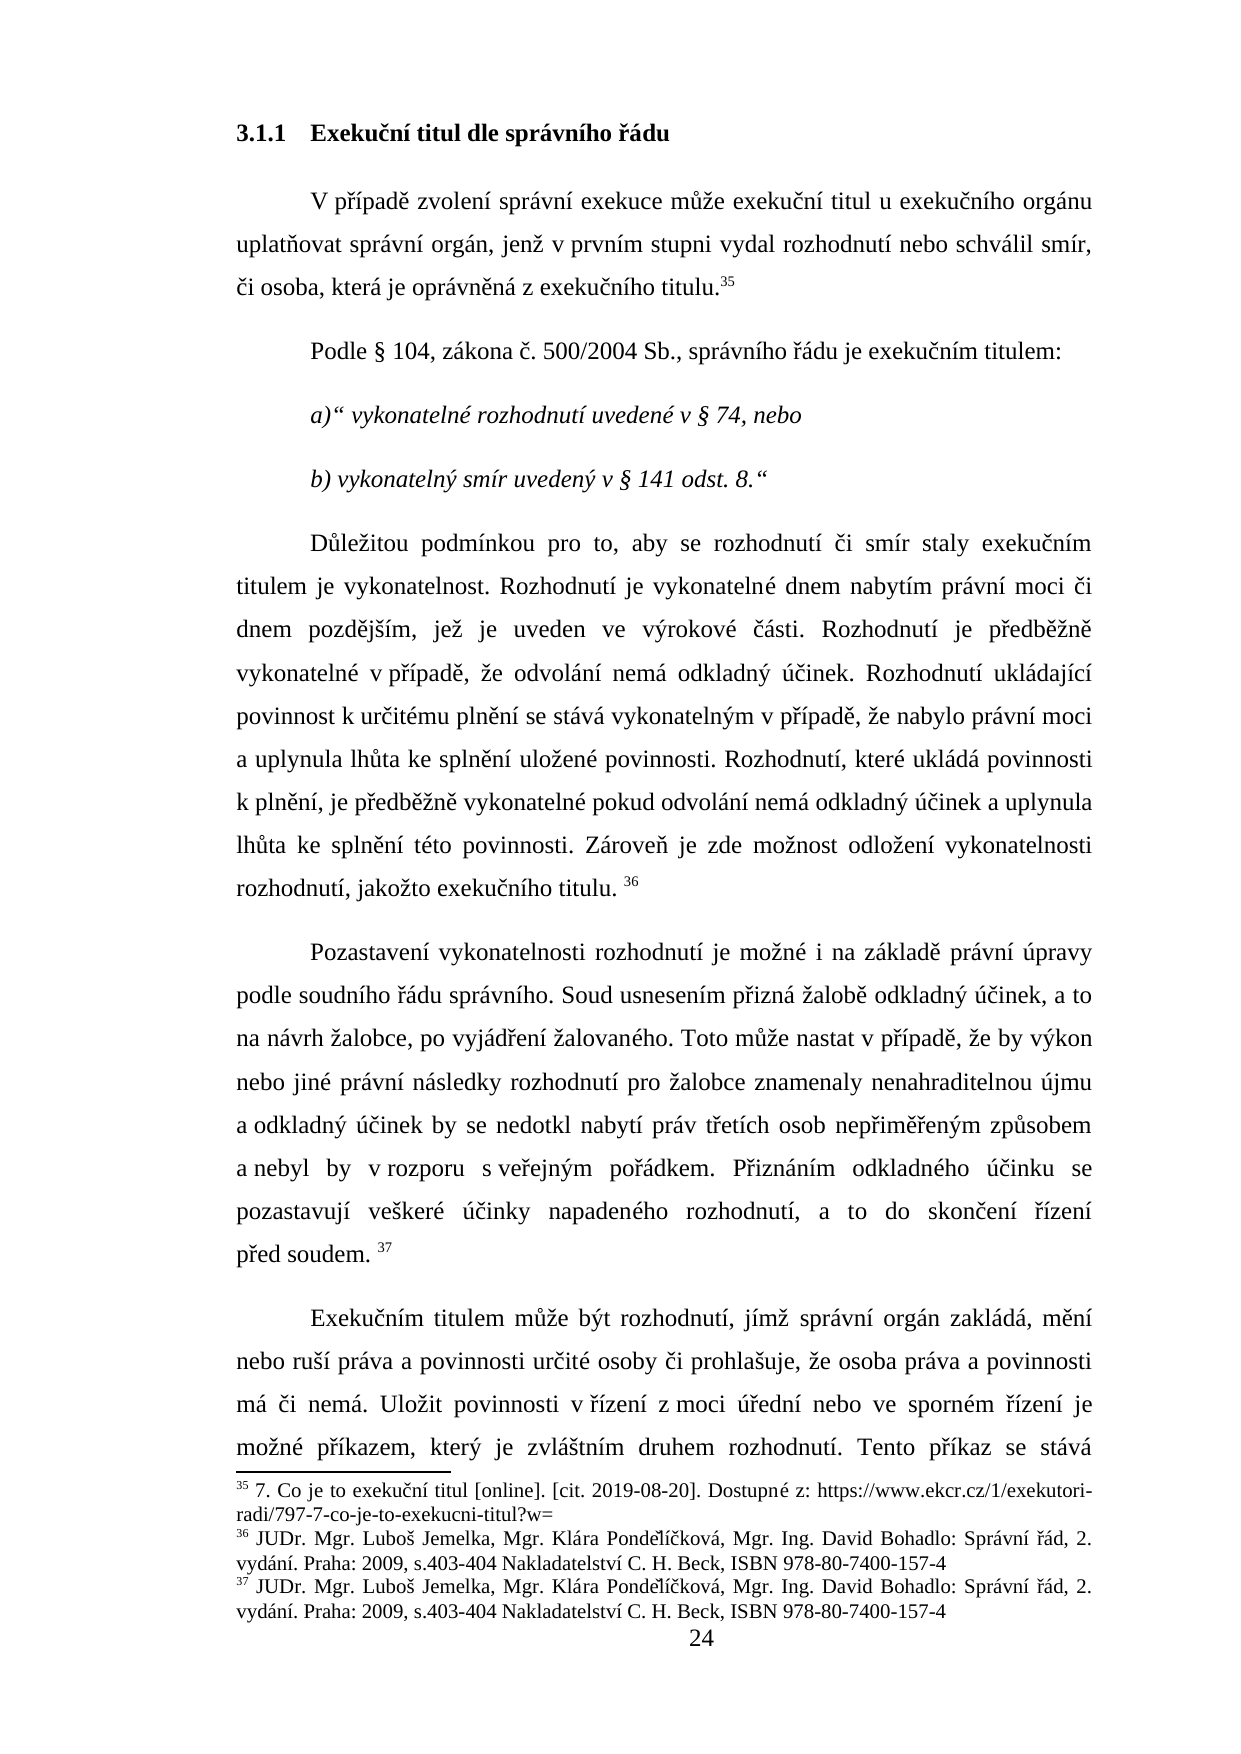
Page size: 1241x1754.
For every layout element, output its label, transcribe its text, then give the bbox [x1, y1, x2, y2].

text V případě zvolení správní exekuce může exekuční titul u exekučního orgánu uplatňovat správní orgán, jenž v prvním stupni vydal rozhodnutí nebo schválil smír, či osoba, která je oprávněná z exekučního titulu. [236, 186, 1092, 301]
text Pozastavení vykonatelnosti rozhodnutí je možné i na základě právní úpravy podle soudního řádu správního. Soud usnesením přizná žalobě odkladný účinek, a to na návrh žalobce, po vyjádření žalovaného. Toto může nastat v případě, že by výkon nebo jiné právní následky rozhodnutí pro žalobce znamenaly nenahraditelnou újmu a odkladný účinek by se nedotkl nabytí práv třetích osob nepřiměřeným způsobem a nebyl by v rozporu s veřejným pořádkem. Přiznáním odkladného účinku se pozastavují veškeré účinky napadeného rozhodnutí, a to do skončení řízení před soudem. [236, 937, 1092, 1268]
text a)“ vykonatelné rozhodnutí uvedené v § 74, nebo [236, 400, 1092, 429]
text b) vykonatelný smír uvedený v § 141 odst. 8.“ [236, 464, 1092, 493]
text Podle § 104, zákona č. 500/2004 Sb., správního řádu je exekučním titulem: [236, 336, 1092, 365]
subtitle 3.1.1 Exekuční titul dle správního řádu [236, 118, 1092, 147]
text Důležitou podmínkou pro to, aby se rozhodnutí či smír staly exekučním titulem je vykonatelnost. Rozhodnutí je vykonatelné dnem nabytím právní moci či dnem pozdějším, jež je uveden ve výrokové části. Rozhodnutí je předběžně vykonatelné v případě, že odvolání nemá odkladný účinek. Rozhodnutí ukládající povinnost k určitému plnění se stává vykonatelným v případě, že nabylo právní moci a uplynula lhůta ke splnění uložené povinnosti. Rozhodnutí, které ukládá povinnosti k plnění, je předběžně vykonatelné pokud odvolání nemá odkladný účinek a uplynula lhůta ke splnění této povinnosti. Zároveň je zde možnost odložení vykonatelnosti rozhodnutí, jakožto exekučního titulu. [236, 528, 1092, 902]
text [236, 1303, 1092, 1461]
